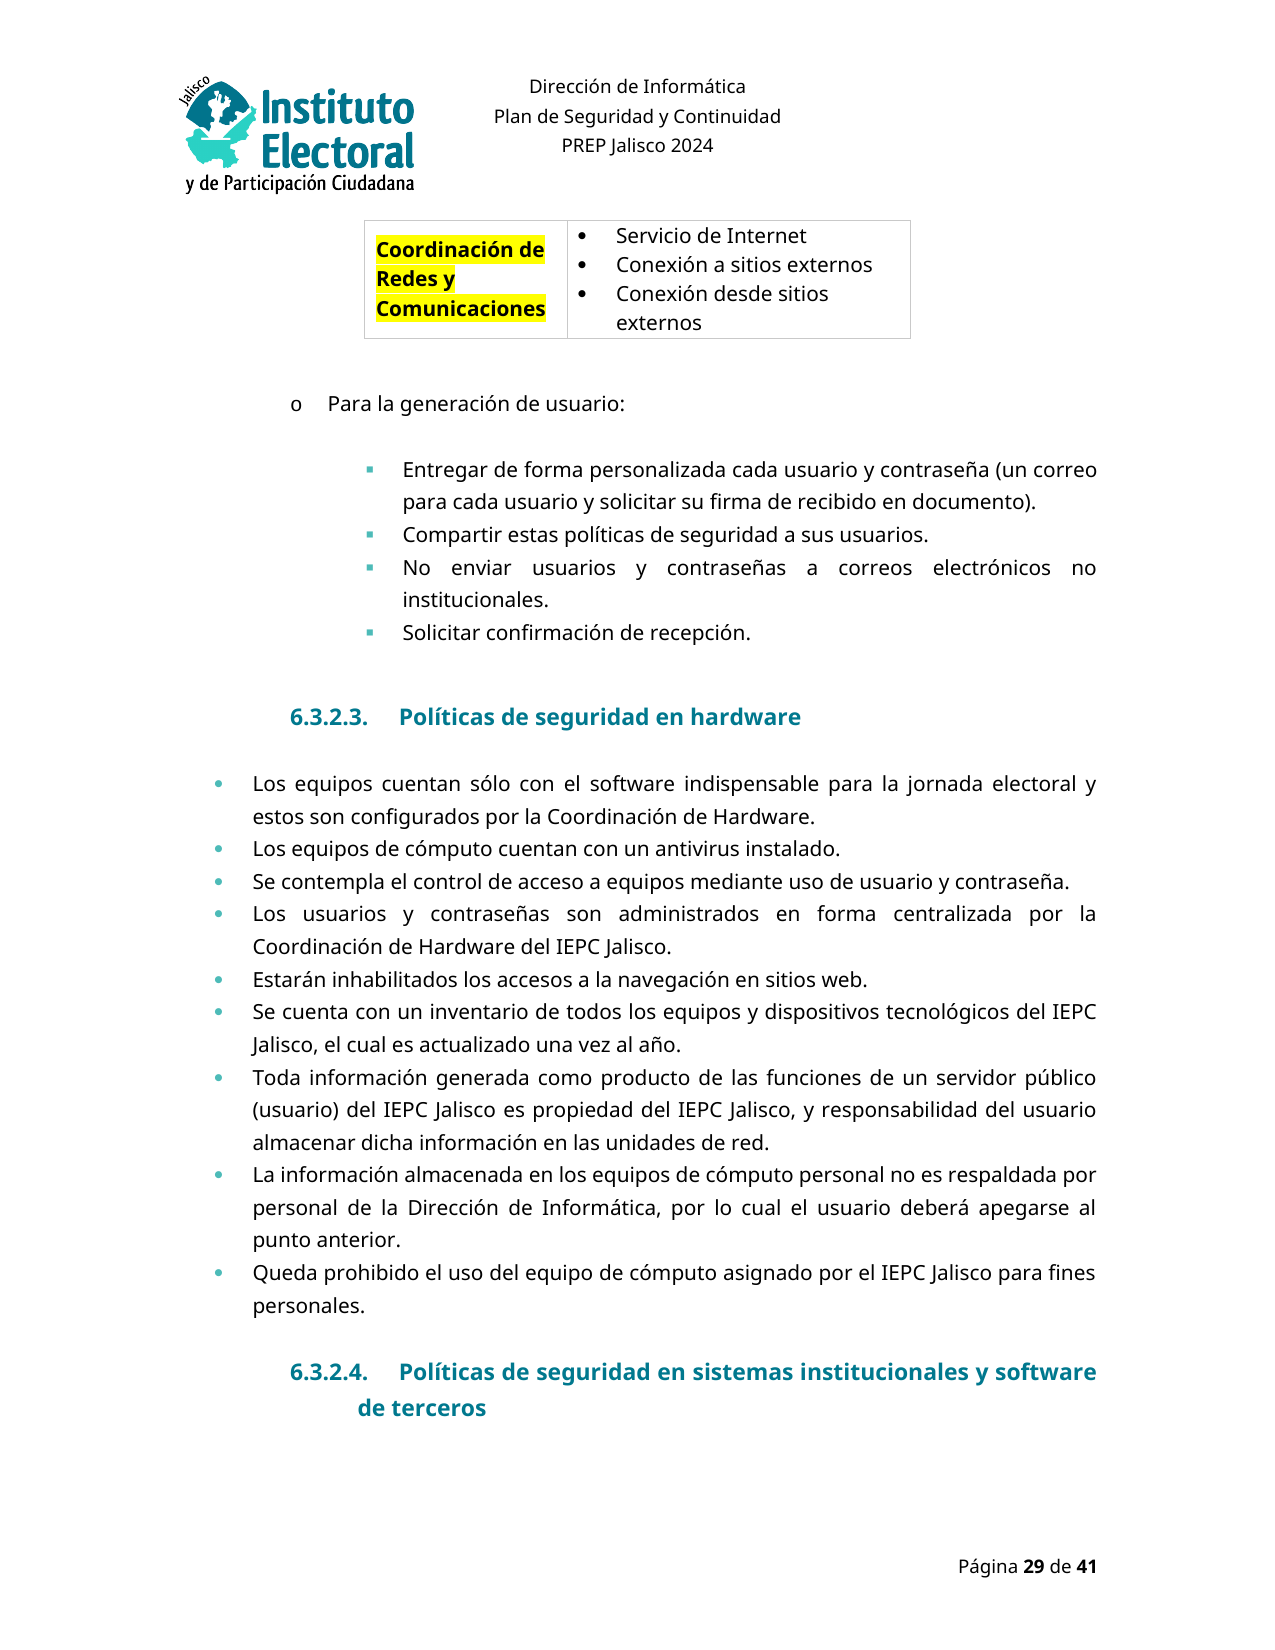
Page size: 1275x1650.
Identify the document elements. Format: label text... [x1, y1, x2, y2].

list Queda prohibido el uso del equipo de cómputo asignado por el IEPC Jalisco para fines personales. [215, 1258, 1098, 1319]
list Se cuenta con un inventario de todos los equipos y dispositivos tecnológicos del IEPC Jalisco, el cual es actualizado una vez al año. [215, 997, 1098, 1058]
subtitle Políticas de seguridad en sistemas institucionales y software de terceros [290, 1356, 1098, 1423]
list Solicitar confirmación de recepción. [365, 618, 1098, 646]
list Los equipos de cómputo cuentan con un antivirus instalado. [215, 834, 1098, 863]
list No enviar usuarios y contraseñas a correos electrónicos no institucionales. [365, 553, 1098, 614]
list Se contempla el control de acceso a equipos mediante uso de usuario y contraseña. [215, 867, 1098, 895]
list Los usuarios y contraseñas son administrados en forma centralizada por la Coordinación de Hardware del IEPC Jalisco. [215, 899, 1098, 961]
table_cell Coordinación de Redes y Comunicaciones [365, 221, 567, 338]
picture [177, 74, 417, 198]
subtitle Políticas de seguridad en hardware [290, 701, 1098, 732]
list Los equipos cuentan sólo con el software indispensable para la jornada electoral y estos son configurados por la Coordinación de Hardware. [215, 769, 1098, 830]
list Toda información generada como producto de las funciones de un servidor público (usuario) del IEPC Jalisco es propiedad del IEPC Jalisco, y responsabilidad del usuario almacenar dicha información en las unidades de red. [215, 1063, 1098, 1156]
list La información almacenada en los equipos de cómputo personal no es respaldada por personal de la Dirección de Informática, por lo cual el usuario deberá apegarse al punto anterior. [215, 1160, 1098, 1254]
list Entregar de forma personalizada cada usuario y contraseña (un correo para cada usuario y solicitar su firma de recibido en documento). [365, 455, 1098, 516]
list Compartir estas políticas de seguridad a sus usuarios. [365, 520, 1098, 548]
list Para la generación de usuario: [290, 389, 1098, 418]
list Estarán inhabilitados los accesos a la navegación en sitios web. [215, 965, 1098, 993]
table_cell Servicio de Internet Conexión a sitios externos Conexión desde sitios externos [568, 221, 910, 338]
